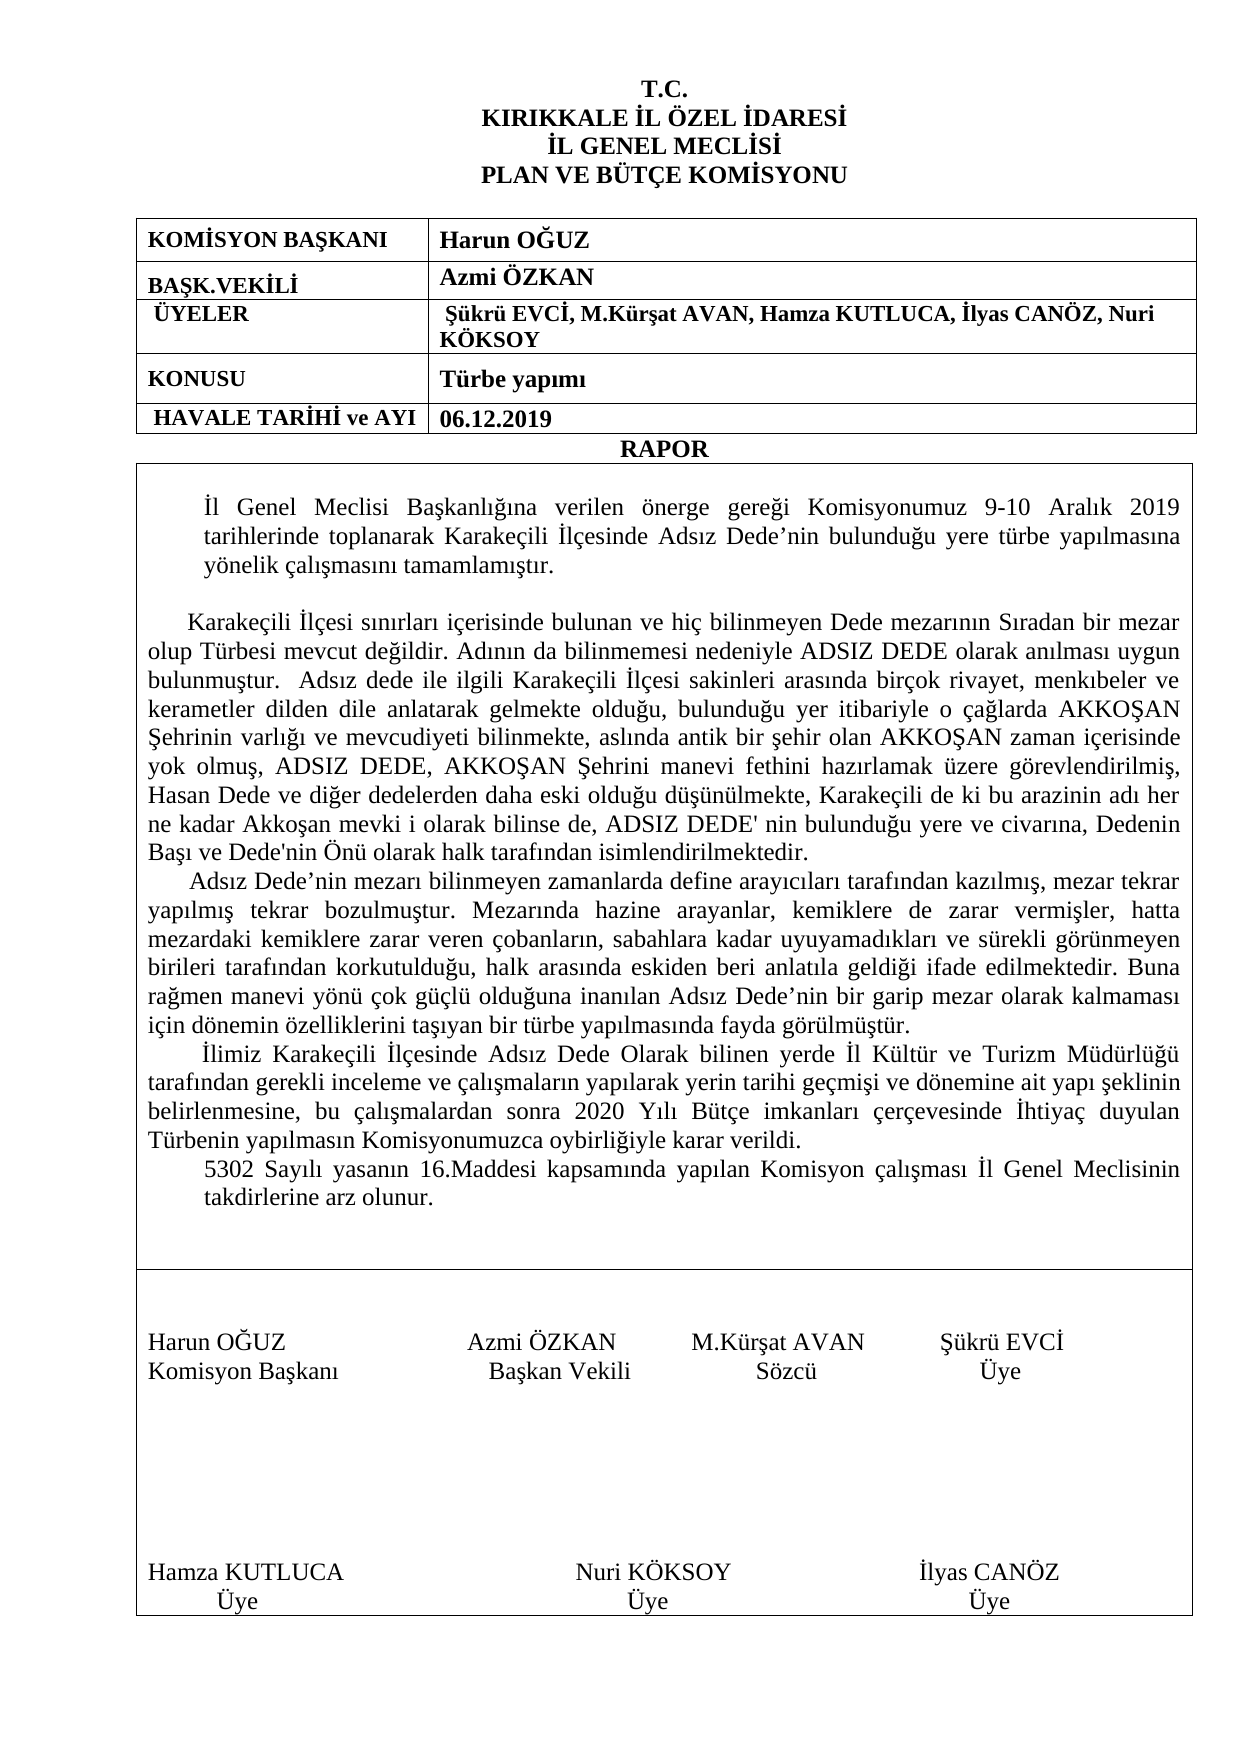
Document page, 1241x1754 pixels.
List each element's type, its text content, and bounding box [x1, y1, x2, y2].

table_cell Azmi ÖZKAN [429, 262, 1196, 299]
table_cell 06.12.2019 [429, 404, 1196, 433]
table_cell KONUSU [137, 354, 428, 403]
table_cell ÜYELER [137, 300, 428, 352]
table_cell Türbe yapımı [429, 354, 1196, 403]
text T.C. [148, 74, 1181, 103]
text İL GENEL MECLİSİ [148, 131, 1181, 160]
table_cell Harun OĞUZ Azmi ÖZKAN M.Kürşat AVAN Şükrü EVCİ Komisyon Başkanı Başkan Vekili Sözcü Üye Hamza KUTLUCA Nuri KÖKSOY İlyas CANÖZ Üye Üye Üye [137, 1270, 1192, 1615]
table_header Harun OĞUZ [429, 219, 1196, 261]
table_header KOMİSYON BAŞKANI [137, 219, 428, 261]
table_cell Şükrü EVCİ, M.Kürşat AVAN, Hamza KUTLUCA, İlyas CANÖZ, Nuri KÖKSOY [429, 300, 1196, 352]
table_header İl Genel Meclisi Başkanlığına verilen önerge gereği Komisyonumuz 9-10 Aralık 2019 tarihlerinde toplanarak Karakeçili İlçesinde Adsız Dede’nin bulunduğu yere türbe yapılmasına yönelik çalışmasını tamamlamıştır. Karakeçili İlçesi sınırları içerisinde bulunan ve hiç bilinmeyen Dede mezarının Sıradan bir mezar olup Türbesi mevcut değildir. Adının da bilinmemesi nedeniyle ADSIZ DEDE olarak anılması uygun bulunmuştur. Adsız dede ile ilgili Karakeçili İlçesi sakinleri arasında birçok rivayet, menkıbeler ve kerametler dilden dile anlatarak gelmekte olduğu, bulunduğu yer itibariyle o çağlarda AKKOŞAN Şehrinin varlığı ve mevcudiyeti bilinmekte, aslında antik bir şehir olan AKKOŞAN zaman içerisinde yok olmuş, ADSIZ DEDE, AKKOŞAN Şehrini manevi fethini hazırlamak üzere görevlendirilmiş, Hasan Dede ve diğer dedelerden daha eski olduğu düşünülmekte, Karakeçili de ki bu arazinin adı her ne kadar Akkoşan mevki i olarak bilinse de, ADSIZ DEDE' nin bulunduğu yere ve civarına, Dedenin Başı ve Dede'nin Önü olarak halk tarafından isimlendirilmektedir. Adsız Dede’nin mezarı bilinmeyen zamanlarda define arayıcıları tarafından kazılmış, mezar tekrar yapılmış tekrar bozulmuştur. Mezarında hazine arayanlar, kemiklere de zarar vermişler, hatta mezardaki kemiklere zarar veren çobanların, sabahlara kadar uyuyamadıkları ve sürekli görünmeyen birileri tarafından korkutulduğu, halk arasında eskiden beri anlatıla geldiği ifade edilmektedir. Buna rağmen manevi yönü çok güçlü olduğuna inanılan Adsız Dede’nin bir garip mezar olarak kalmaması için dönemin özelliklerini taşıyan bir türbe yapılmasında fayda görülmüştür. İlimiz Karakeçili İlçesinde Adsız Dede Olarak bilinen yerde İl Kültür ve Turizm Müdürlüğü tarafından gerekli inceleme ve çalışmaların yapılarak yerin tarihi geçmişi ve dönemine ait yapı şeklinin belirlenmesine, bu çalışmalardan sonra 2020 Yılı Bütçe imkanları çerçevesinde İhtiyaç duyulan Türbenin yapılmasın Komisyonumuzca oybirliğiyle karar verildi. 5302 Sayılı yasanın 16.Maddesi kapsamında yapılan Komisyon çalışması İl Genel Meclisinin takdirlerine arz olunur. [137, 464, 1192, 1269]
text RAPOR [148, 434, 1181, 463]
table_cell HAVALE TARİHİ ve AYI [137, 404, 428, 433]
text KIRIKKALE İL ÖZEL İDARESİ [148, 103, 1181, 131]
table_cell BAŞK.VEKİLİ [137, 262, 428, 299]
text PLAN VE BÜTÇE KOMİSYONU [148, 160, 1181, 189]
